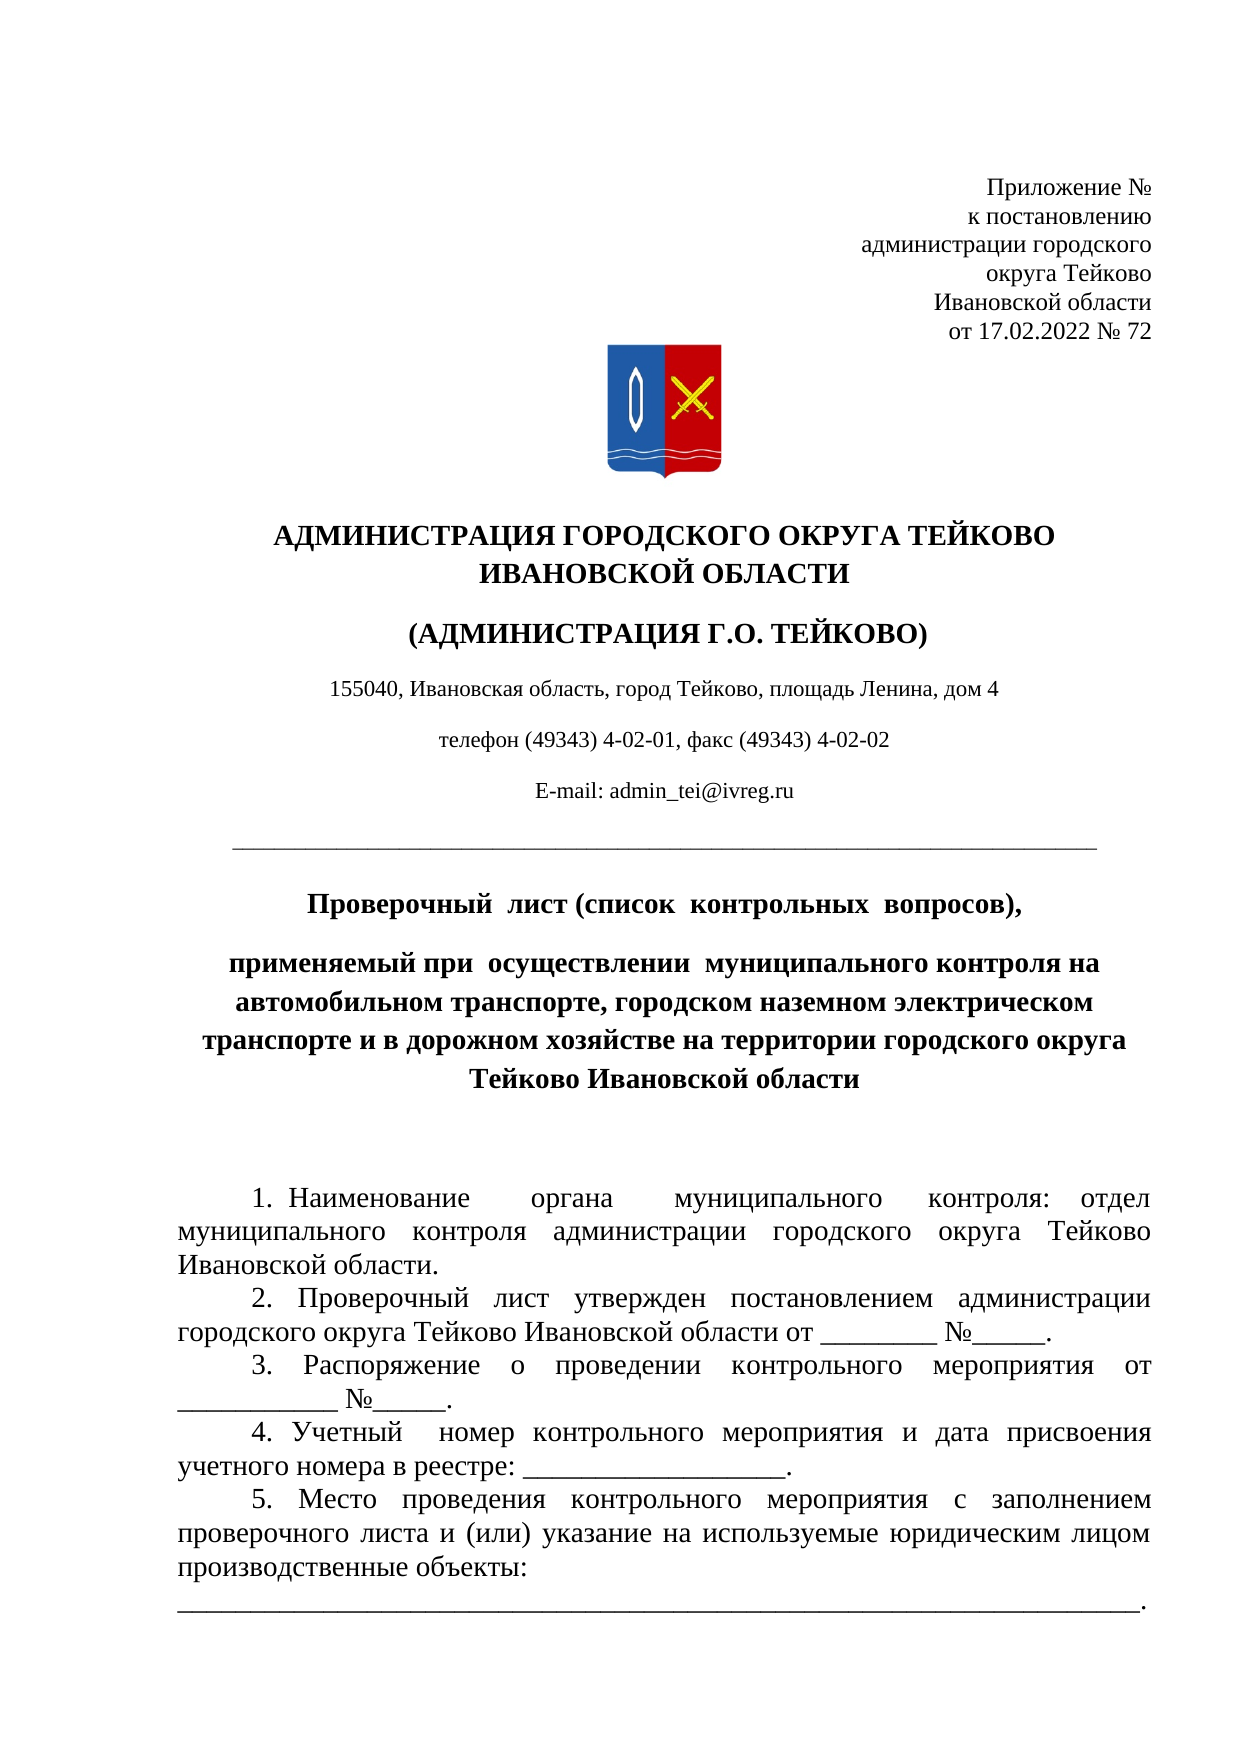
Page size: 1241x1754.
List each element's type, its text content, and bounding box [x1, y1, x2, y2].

picture [607, 344, 722, 493]
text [177, 1582, 1152, 1616]
text АДМИНИСТРАЦИЯ ГОРОДСКОГО ОКРУГА ТЕЙКОВО ИВАНОВСКОЙ ОБЛАСТИ [177, 518, 1152, 590]
text ___________________________________________________________________________________ [177, 828, 1152, 852]
text 1. Наименование органа муниципального контроля: отдел муниципального контроля администрации городского округа Тейково Ивановской области. [177, 1180, 1152, 1280]
text от 17.02.2022 № 72 [856, 316, 1152, 344]
text E-mail: admin_tei@ivreg.ru [177, 777, 1152, 804]
text администрации городского округа Тейково Ивановской области [856, 229, 1152, 316]
text (АДМИНИСТРАЦИЯ Г.О. ТЕЙКОВО) [177, 616, 1152, 649]
text 3. Распоряжение о проведении контрольного мероприятия от ___________ №_____. [177, 1347, 1152, 1414]
text 155040, Ивановская область, город Тейково, площадь Ленина, дом 4 [177, 675, 1152, 702]
text применяемый при осуществлении муниципального контроля на автомобильном транспорте, городском наземном электрическом транспорте и в дорожном хозяйстве на территории городского округа Тейково Ивановской области [177, 945, 1152, 1094]
text Проверочный лист (список контрольных вопросов), [177, 886, 1152, 919]
text к постановлению [856, 201, 1152, 229]
text 2. Проверочный лист утвержден постановлением администрации городского округа Тейково Ивановской области от ________ №_____. [177, 1280, 1152, 1347]
text Приложение № [856, 172, 1152, 201]
text 4. Учетный номер контрольного мероприятия и дата присвоения учетного номера в реестре: __________________. [177, 1414, 1152, 1482]
text 5. Место проведения контрольного мероприятия с заполнением проверочного листа и (или) указание на используемые юридическим лицом производственные объекты: [177, 1482, 1152, 1582]
text телефон (49343) 4-02-01, факс (49343) 4-02-02 [177, 726, 1152, 753]
